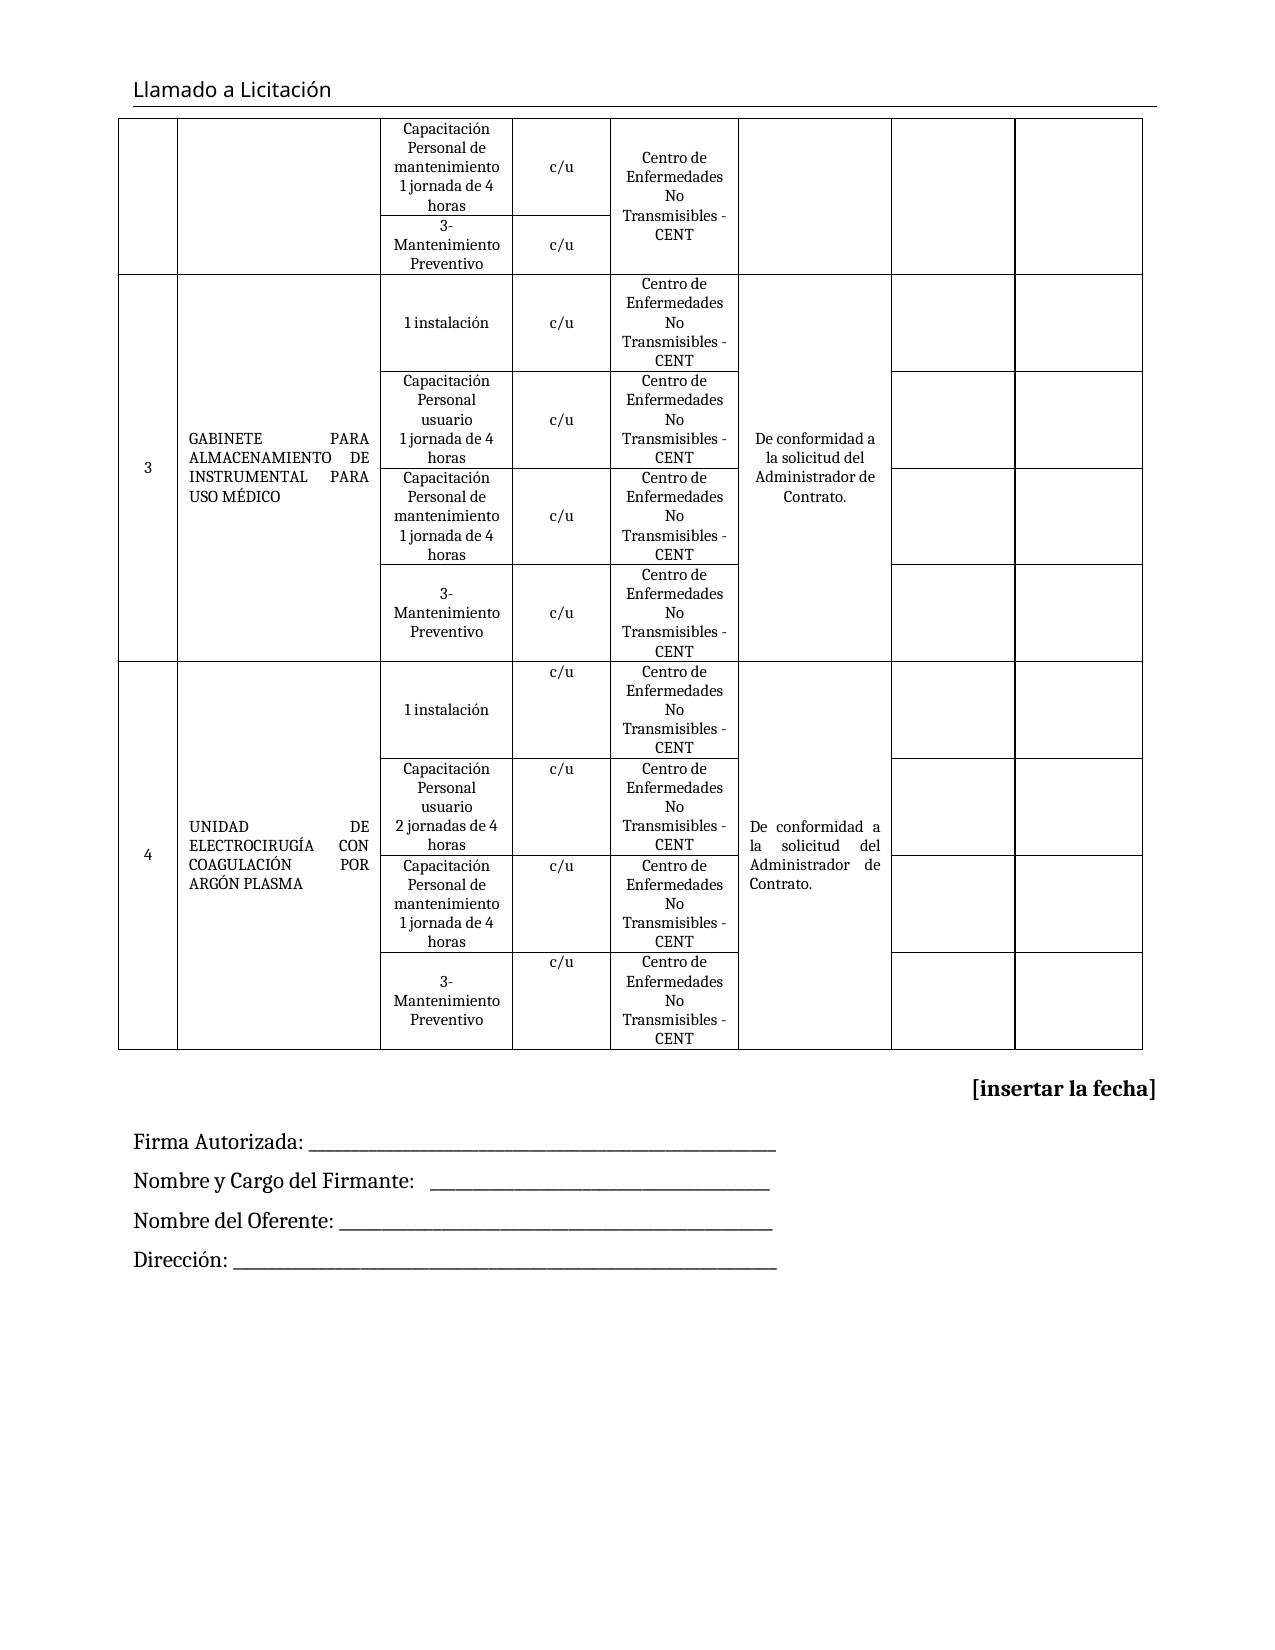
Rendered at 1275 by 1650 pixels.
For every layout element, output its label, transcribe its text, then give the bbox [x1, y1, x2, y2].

table_cell Centro de Enfermedades No Transmisibles -CENT [611, 469, 738, 564]
table_cell 3-Mantenimiento Preventivo [381, 216, 512, 274]
table_cell [892, 372, 1014, 467]
table_cell 1 instalación [381, 275, 512, 371]
table_cell Capacitación Personal de mantenimiento 1 jornada de 4 horas [381, 856, 512, 952]
table_cell 3-Mantenimiento Preventivo [381, 953, 512, 1049]
table_cell [1016, 469, 1142, 564]
table_cell 1 instalación [381, 662, 512, 758]
table_cell c/u [513, 662, 610, 758]
text Dirección: ________________________________________________________________ [133, 1247, 1142, 1273]
table_cell Capacitación Personal usuario 2 jornadas de 4 horas [381, 759, 512, 855]
table_cell c/u [513, 953, 610, 1049]
table_cell c/u [513, 759, 610, 855]
table_cell Centro de Enfermedades No Transmisibles -CENT [611, 662, 738, 758]
table_cell [892, 469, 1014, 564]
table_cell 3 [119, 275, 177, 661]
table_cell Centro de Enfermedades No Transmisibles -CENT [611, 953, 738, 1049]
table_cell Centro de Enfermedades No Transmisibles -CENT [611, 856, 738, 952]
table_cell c/u [513, 216, 610, 274]
table_cell c/u [513, 275, 610, 371]
text Nombre del Oferente: ___________________________________________________ [133, 1208, 1157, 1234]
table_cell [611, 275, 738, 371]
table_cell [892, 953, 1014, 1049]
table_cell Centro de Enfermedades No Transmisibles -CENT [611, 372, 738, 467]
table_cell [1016, 759, 1142, 855]
table_cell [1016, 856, 1142, 952]
table_cell GABINETE PARA ALMACENAMIENTO DE INSTRUMENTAL PARA USO MÉDICO [178, 275, 380, 661]
text [insertar la fecha] [133, 1076, 1157, 1102]
table_cell [1016, 953, 1142, 1049]
table_cell Capacitación Personal usuario 1 jornada de 4 horas [381, 372, 512, 467]
table_cell 3-Mantenimiento Preventivo [381, 565, 512, 661]
table_cell [1016, 119, 1142, 274]
table_cell [1016, 372, 1142, 467]
table_cell De conformidad a la solicitud del Administrador de Contrato. [739, 662, 891, 1049]
table_cell c/u [513, 372, 610, 467]
table_cell [892, 759, 1014, 855]
table_cell Centro de Enfermedades No Transmisibles -CENT [611, 759, 738, 855]
table_cell Capacitación Personal de mantenimiento 1 jornada de 4 horas [381, 119, 512, 215]
table_cell c/u [513, 856, 610, 952]
table_cell UNIDAD DE ELECTROCIRUGÍA CON COAGULACIÓN POR ARGÓN PLASMA [178, 662, 380, 1049]
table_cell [739, 275, 891, 661]
table_cell Capacitación Personal de mantenimiento 1 jornada de 4 horas [381, 469, 512, 564]
table_cell [1016, 275, 1142, 371]
table_cell 4 [119, 662, 177, 1049]
text Nombre y Cargo del Firmante: ________________________________________ [133, 1168, 1157, 1194]
table_cell c/u [513, 469, 610, 564]
text Firma Autorizada: _______________________________________________________ [133, 1129, 1157, 1155]
table_cell [1016, 565, 1142, 661]
table_cell [1016, 662, 1142, 758]
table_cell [611, 119, 738, 274]
table_cell [892, 119, 1014, 274]
table_cell [892, 275, 1014, 371]
table_cell Centro de Enfermedades No Transmisibles -CENT [611, 565, 738, 661]
table_cell [892, 856, 1014, 952]
table_cell c/u [513, 119, 610, 215]
table_cell [892, 662, 1014, 758]
table_cell c/u [513, 565, 610, 661]
table_cell [892, 565, 1014, 661]
